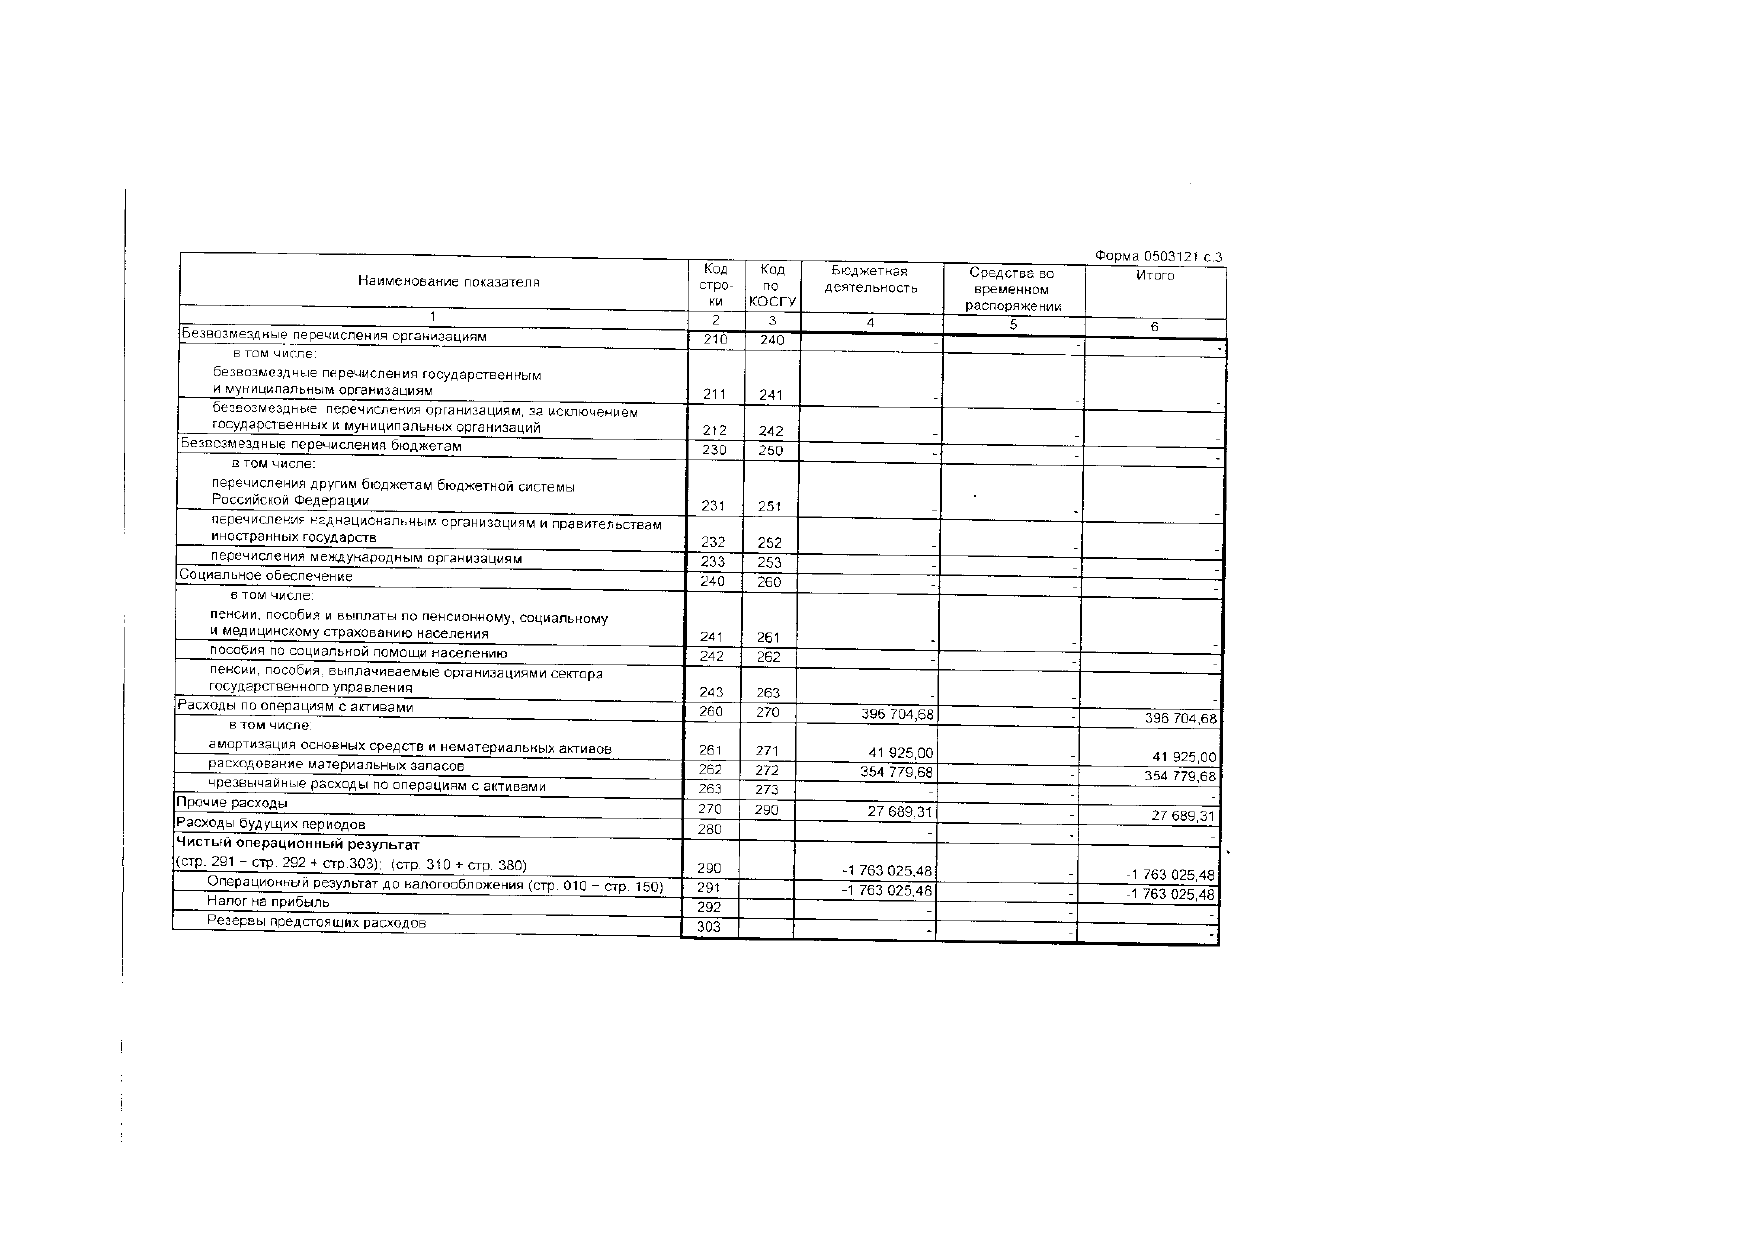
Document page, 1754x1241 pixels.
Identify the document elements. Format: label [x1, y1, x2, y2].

picture [118, 177, 1636, 1152]
